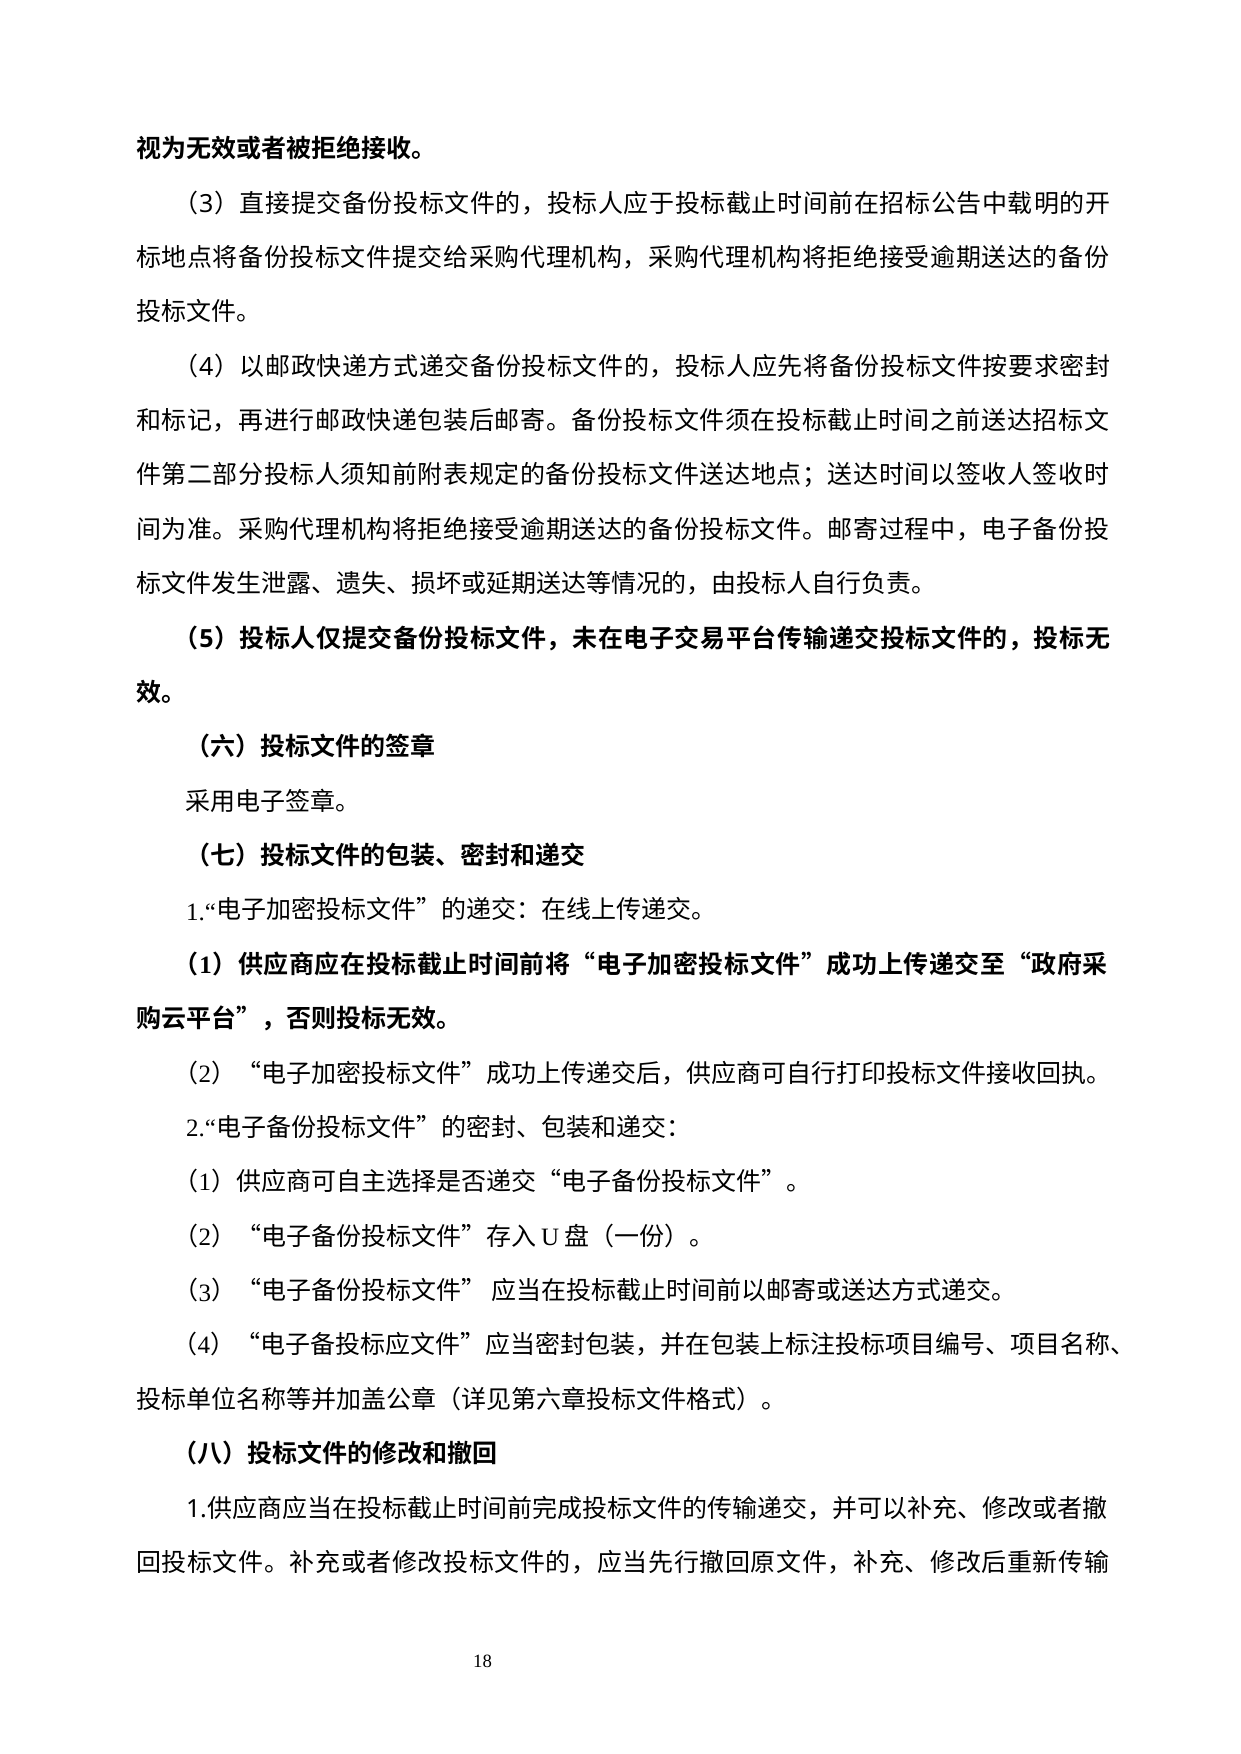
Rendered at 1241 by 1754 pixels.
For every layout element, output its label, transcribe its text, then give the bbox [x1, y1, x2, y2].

text （1）供应商可自主选择是否递交“电子备份投标文件”。 [136, 1162, 1110, 1198]
text 2.“电子备份投标文件”的密封、包装和递交： [136, 1107, 1110, 1144]
text （3）直接提交备份投标文件的，投标人应于投标截止时间前在招标公告中载明的开标地点将备份投标文件提交给采购代理机构，采购代理机构将拒绝接受逾期送达的备份投标文件。 [136, 183, 1110, 328]
text （1）供应商应在投标截止时间前将“电子加密投标文件”成功上传递交至“政府采购云平台”，否则投标无效。 [136, 944, 1110, 1035]
list （六）投标文件的签章 [136, 727, 1110, 763]
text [136, 129, 1110, 165]
text （3）“电子备份投标文件” 应当在投标截止时间前以邮寄或送达方式递交。 [136, 1271, 1110, 1307]
text （2）“电子加密投标文件”成功上传递交后，供应商可自行打印投标文件接收回执。 [173, 1053, 1110, 1089]
text （5）投标人仅提交备份投标文件，未在电子交易平台传输递交投标文件的，投标无效。 [136, 618, 1110, 709]
text （4）以邮政快递方式递交备份投标文件的，投标人应先将备份投标文件按要求密封和标记，再进行邮政快递包装后邮寄。备份投标文件须在投标截止时间之前送达招标文件第二部分投标人须知前附表规定的备份投标文件送达地点；送达时间以签收人签收时间为准。采购代理机构将拒绝接受逾期送达的备份投标文件。邮寄过程中，电子备份投标文件发生泄露、遗失、损坏或延期送达等情况的，由投标人自行负责。 [136, 346, 1110, 600]
text （八）投标文件的修改和撤回 [136, 1434, 1110, 1470]
list （七）投标文件的包装、密封和递交 [136, 836, 1110, 872]
text 采用电子签章。 [136, 781, 1110, 817]
text （2）“电子备份投标文件”存入U盘（一份）。 [136, 1216, 1110, 1252]
text （4）“电子备投标应文件”应当密封包装，并在包装上标注投标项目编号、项目名称、投标单位名称等并加盖公章（详见第六章投标文件格式）。 [136, 1325, 1110, 1416]
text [136, 1488, 1110, 1579]
text 1.“电子加密投标文件”的递交：在线上传递交。 [136, 890, 1110, 926]
